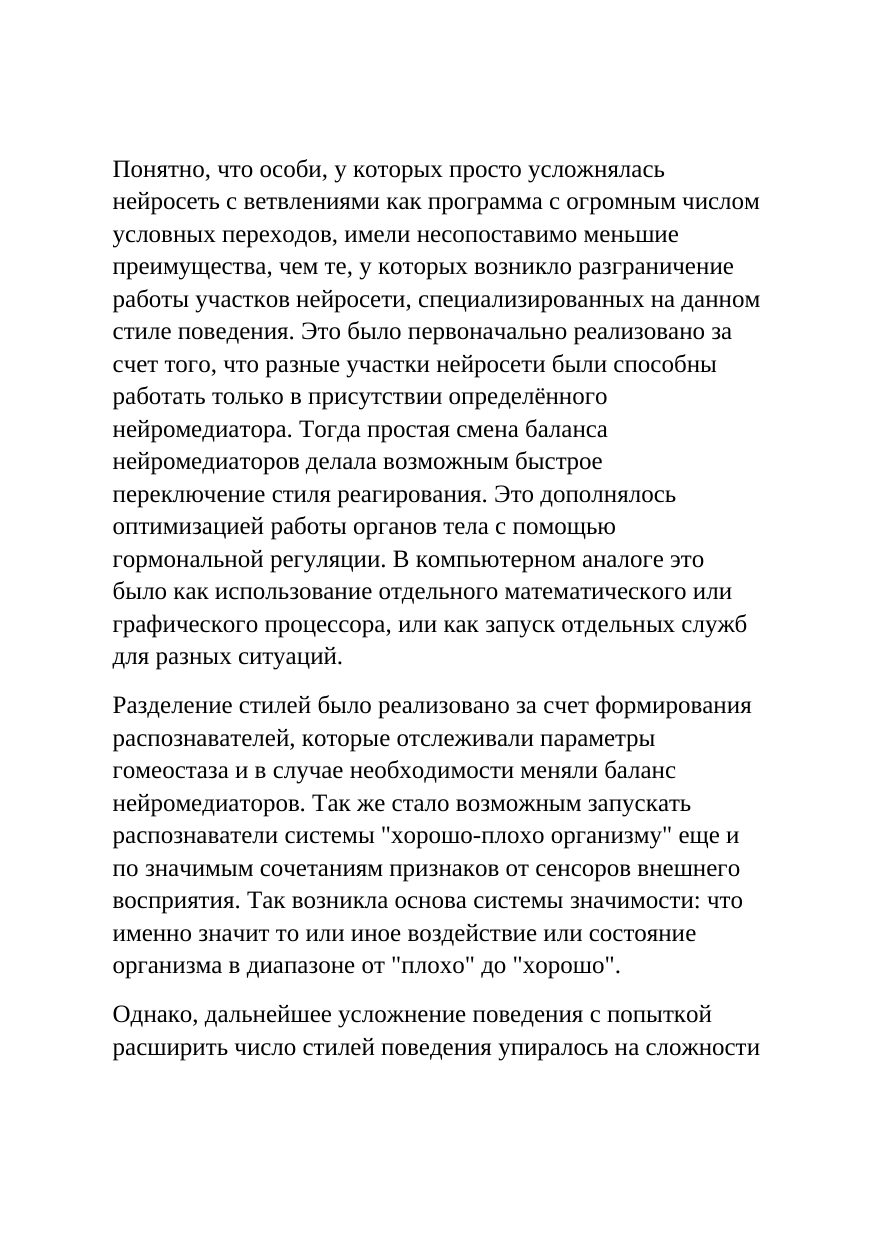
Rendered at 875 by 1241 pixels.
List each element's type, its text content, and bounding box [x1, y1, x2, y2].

text Понятно, что особи, у которых просто усложнялась нейросеть с ветвлениями как программа с огромным числом условных переходов, имели несопоставимо меньшие преимущества, чем те, у которых возникло разграничение работы участков нейросети, специализированных на данном стиле поведения. Это было первоначально реализовано за счет того, что разные участки нейросети были способны работать только в присутствии определённого нейромедиатора. Тогда простая смена баланса нейромедиаторов делала возможным быстрое переключение стиля реагирования. Это дополнялось оптимизацией работы органов тела с помощью гормональной регуляции. В компьютерном аналоге это было как использование отдельного математического или графического процессора, или как запуск отдельных служб для разных ситуаций. [112, 150, 762, 670]
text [112, 996, 762, 1061]
text Разделение стилей было реализовано за счет формирования распознавателей, которые отслеживали параметры гомеостаза и в случае необходимости меняли баланс нейромедиаторов. Так же стало возможным запускать распознаватели системы "хорошо-плохо организму" еще и по значимым сочетаниям признаков от сенсоров внешнего восприятия. Так возникла основа системы значимости: что именно значит то или иное воздействие или состояние организма в диапазоне от "плохо" до "хорошо". [112, 687, 762, 979]
